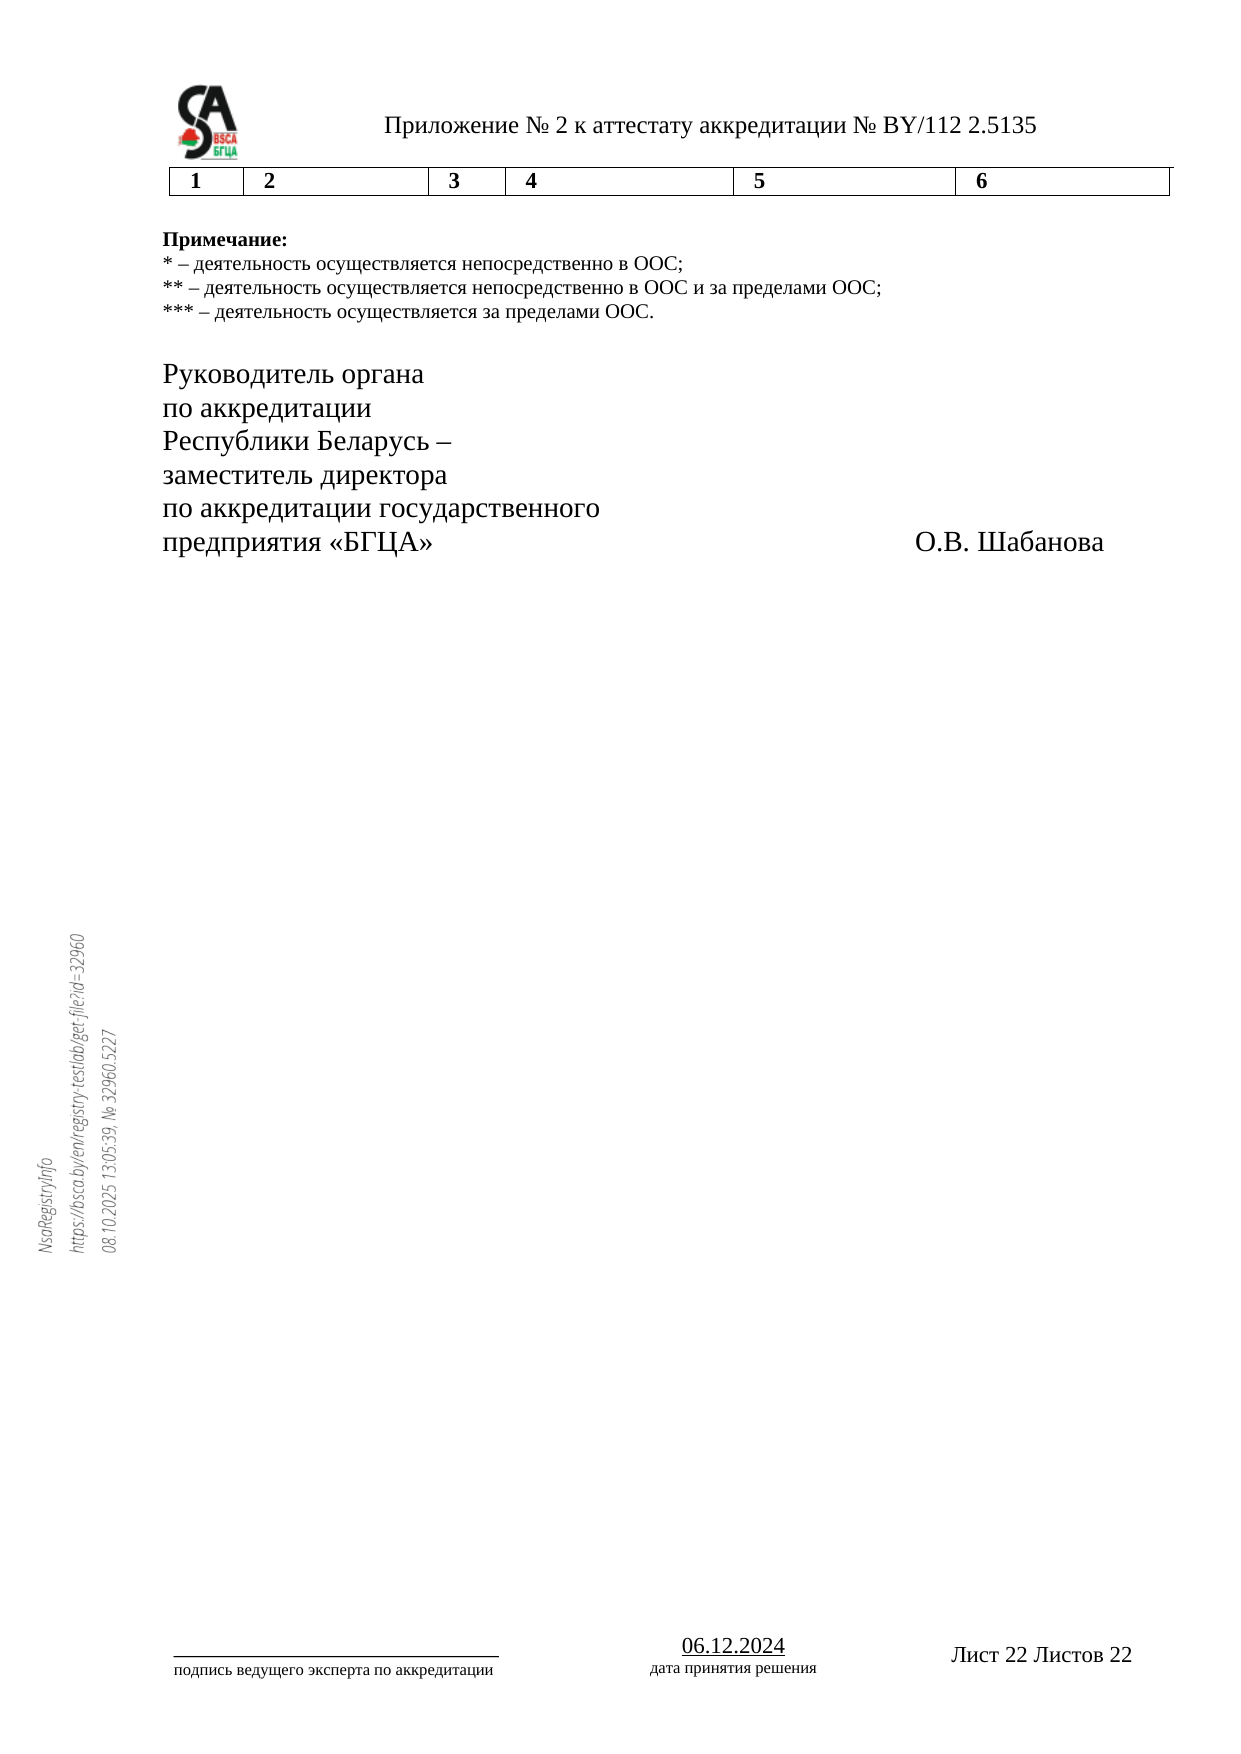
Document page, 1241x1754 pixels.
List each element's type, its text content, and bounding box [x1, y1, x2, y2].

text Примечание: [162, 227, 1181, 251]
text * – деятельность осуществляется непосредственно в ООС; ** – деятельность осуществляется непосредственно в ООС и за пределами ООС; *** – деятельность осуществляется за пределами ООС. [162, 251, 1181, 323]
text по аккредитации [162, 390, 1181, 423]
text Руководитель органа [162, 356, 1181, 390]
picture [177, 83, 239, 160]
text заместитель директора [162, 457, 1181, 491]
text предприятия «БГЦА» О.В. Шабанова [162, 524, 1181, 558]
text Республики Беларусь – [162, 423, 1181, 457]
text по аккредитации государственного [162, 491, 1181, 524]
picture [21, 632, 125, 1256]
